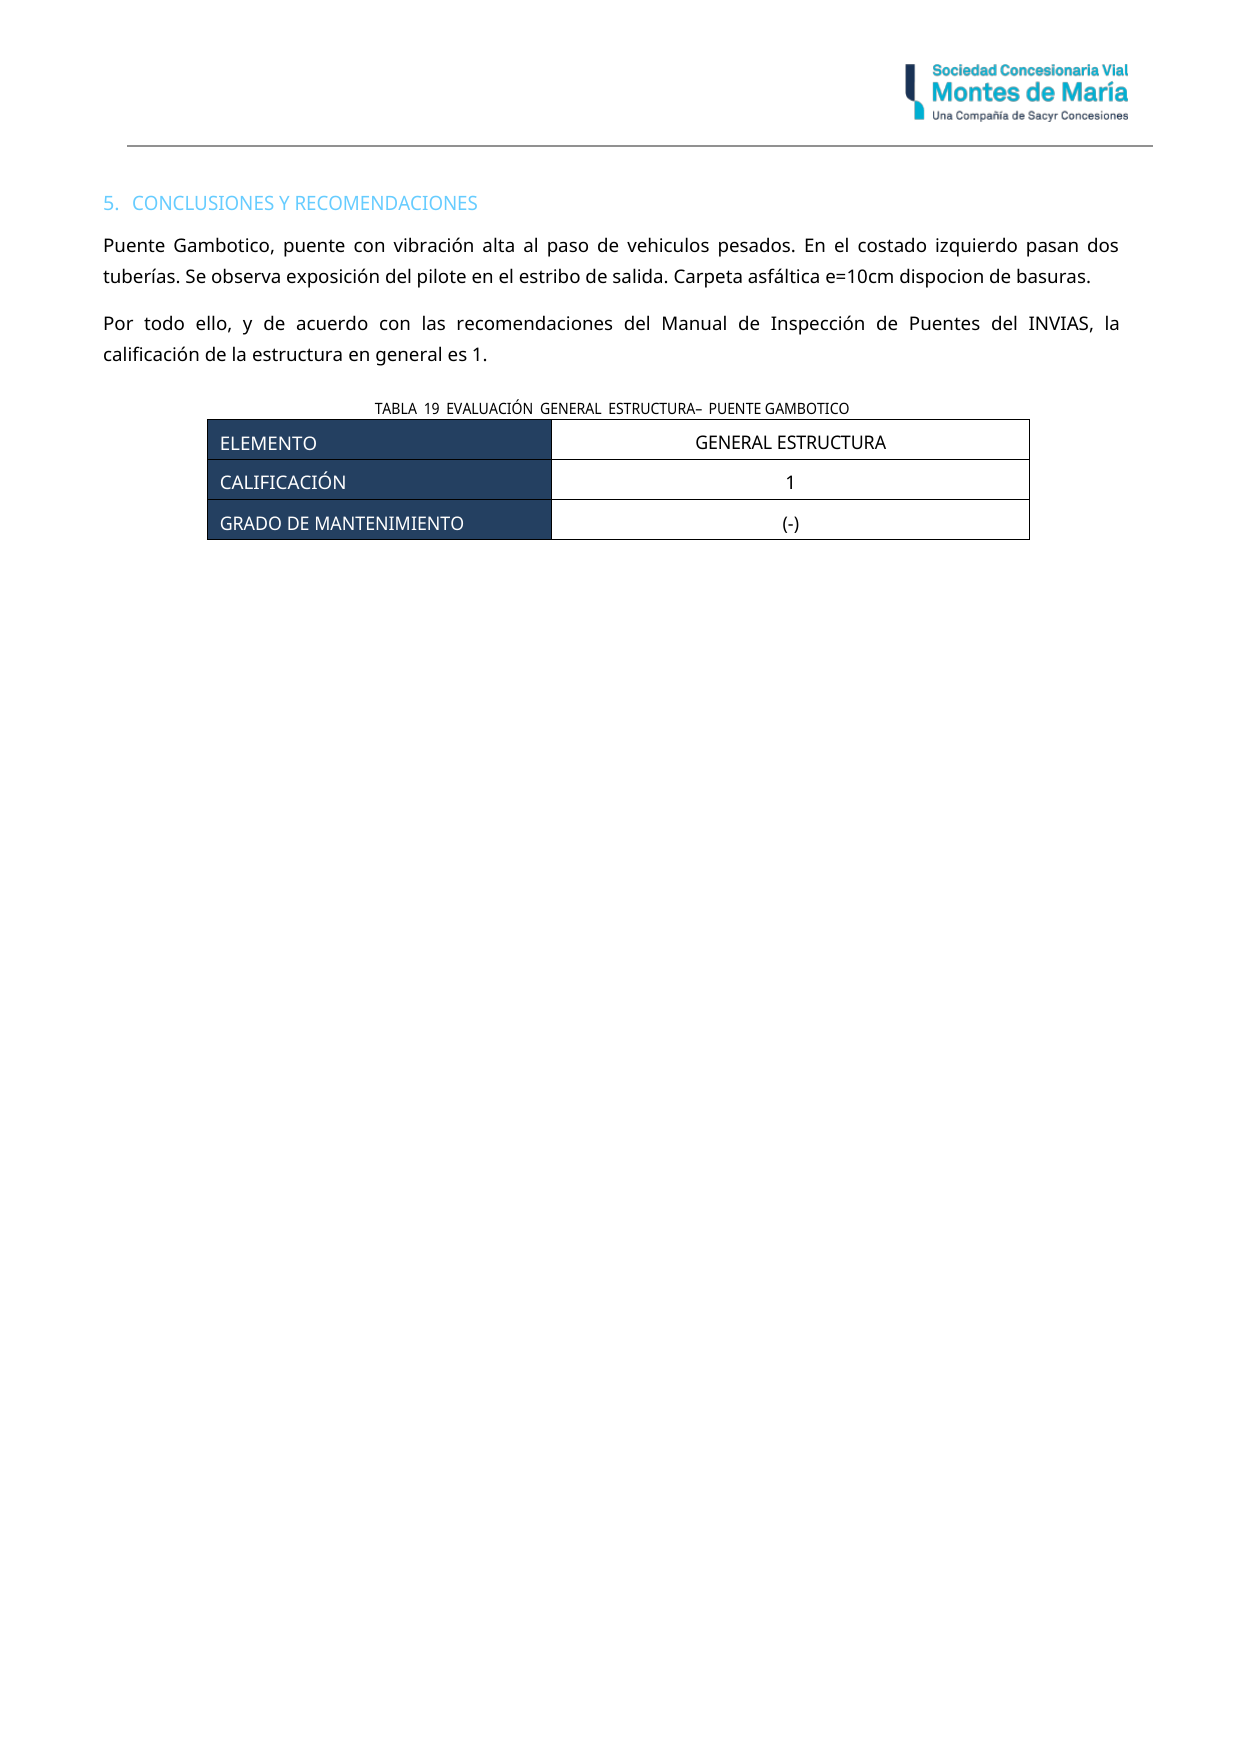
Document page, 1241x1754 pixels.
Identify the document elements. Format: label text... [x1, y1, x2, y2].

subtitle CONCLUSIONES Y RECOMENDACIONES [103, 189, 1132, 216]
text TABLA 19 EVALUACIÓN GENERAL ESTRUCTURA– PUENTE GAMBOTICO [325, 398, 899, 419]
table_header GENERAL ESTRUCTURA [552, 420, 1029, 459]
table_header ELEMENTO [208, 420, 551, 459]
table_cell 1 [552, 460, 1029, 499]
picture [891, 49, 1138, 132]
text Por todo ello, y de acuerdo con las recomendaciones del Manual de Inspección de Puentes del INVIAS, la calificación de la estructura en general es 1. [103, 310, 1121, 366]
table_cell GRADO DE MANTENIMIENTO [208, 500, 551, 539]
table_cell (-) [552, 500, 1029, 539]
table_cell CALIFICACIÓN [208, 460, 551, 499]
text Puente Gambotico, puente con vibración alta al paso de vehiculos pesados. En el costado izquierdo pasan dos tuberías. Se observa exposición del pilote en el estribo de salida. Carpeta asfáltica e=10cm dispocion de basuras. [103, 232, 1121, 288]
